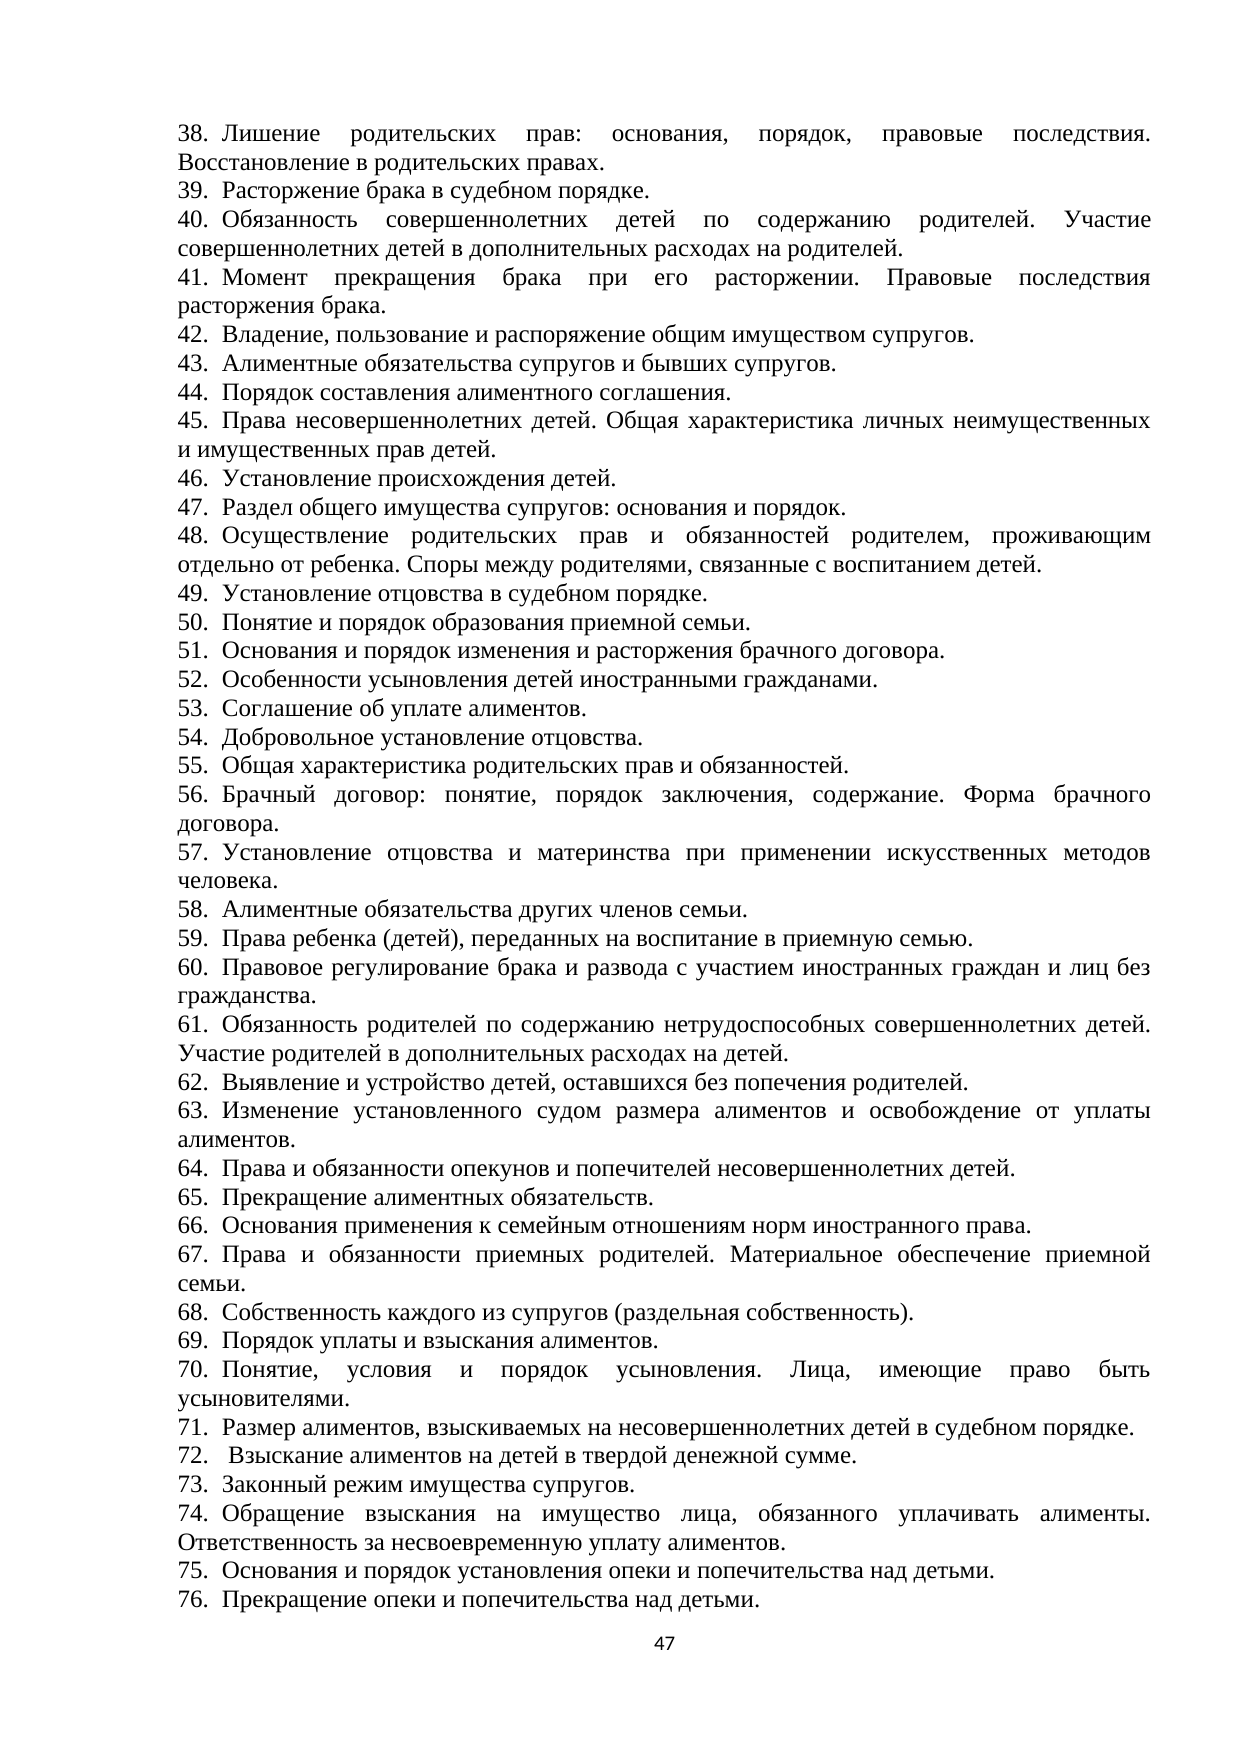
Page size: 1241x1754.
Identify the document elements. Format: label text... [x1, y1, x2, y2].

list Порядок уплаты и взыскания алиментов. [177, 1326, 1152, 1354]
list Правовое регулирование брака и развода с участием иностранных граждан и лиц без гражданства. [177, 952, 1152, 1009]
list Обязанность родителей по содержанию нетрудоспособных совершеннолетних детей. Участие родителей в дополнительных расходах на детей. [177, 1009, 1152, 1067]
list Обязанность совершеннолетних детей по содержанию родителей. Участие совершеннолетних детей в дополнительных расходах на родителей. [177, 204, 1152, 262]
list Раздел общего имущества супругов: основания и порядок. [177, 492, 1152, 521]
list Лишение родительских прав: основания, порядок, правовые последствия. Восстановление в родительских правах. [177, 118, 1152, 176]
list Собственность каждого из супругов (раздельная собственность). [177, 1297, 1152, 1326]
list Взыскание алиментов на детей в твердой денежной сумме. [177, 1441, 1152, 1469]
list Расторжение брака в судебном порядке. [177, 176, 1152, 204]
list Права и обязанности приемных родителей. Материальное обеспечение приемной семьи. [177, 1239, 1152, 1297]
list Обращение взыскания на имущество лица, обязанного уплачивать алименты. Ответственность за несвоевременную уплату алиментов. [177, 1498, 1152, 1556]
list Установление отцовства в судебном порядке. [177, 578, 1152, 607]
list Основания применения к семейным отношениям норм иностранного права. [177, 1211, 1152, 1239]
list Права и обязанности опекунов и попечителей несовершеннолетних детей. [177, 1153, 1152, 1182]
list Основания и порядок изменения и расторжения брачного договора. [177, 636, 1152, 664]
list Основания и порядок установления опеки и попечительства над детьми. [177, 1556, 1152, 1584]
list Права несовершеннолетних детей. Общая характеристика личных неимущественных и имущественных прав детей. [177, 406, 1152, 463]
list Осуществление родительских прав и обязанностей родителем, проживающим отдельно от ребенка. Споры между родителями, связанные с воспитанием детей. [177, 521, 1152, 578]
list Алиментные обязательства других членов семьи. [177, 894, 1152, 923]
list Понятие, условия и порядок усыновления. Лица, имеющие право быть усыновителями. [177, 1354, 1152, 1412]
list Владение, пользование и распоряжение общим имуществом супругов. [177, 319, 1152, 348]
list Прекращение опеки и попечительства над детьми. [177, 1584, 1152, 1613]
list Выявление и устройство детей, оставшихся без попечения родителей. [177, 1067, 1152, 1096]
list Размер алиментов, взыскиваемых на несовершеннолетних детей в судебном порядке. [177, 1412, 1152, 1441]
list Момент прекращения брака при его расторжении. Правовые последствия расторжения брака. [177, 262, 1152, 319]
list Права ребенка (детей), переданных на воспитание в приемную семью. [177, 923, 1152, 952]
list Законный режим имущества супругов. [177, 1469, 1152, 1498]
list Порядок составления алиментного соглашения. [177, 377, 1152, 406]
list Брачный договор: понятие, порядок заключения, содержание. Форма брачного договора. [177, 779, 1152, 837]
list Общая характеристика родительских прав и обязанностей. [177, 751, 1152, 779]
list Алиментные обязательства супругов и бывших супругов. [177, 348, 1152, 377]
list Особенности усыновления детей иностранными гражданами. [177, 664, 1152, 693]
list Понятие и порядок образования приемной семьи. [177, 607, 1152, 636]
list Прекращение алиментных обязательств. [177, 1182, 1152, 1211]
list Установление отцовства и материнства при применении искусственных методов человека. [177, 837, 1152, 894]
list Соглашение об уплате алиментов. [177, 693, 1152, 722]
list Изменение установленного судом размера алиментов и освобождение от уплаты алиментов. [177, 1096, 1152, 1153]
list Установление происхождения детей. [177, 463, 1152, 492]
list Добровольное установление отцовства. [177, 722, 1152, 751]
